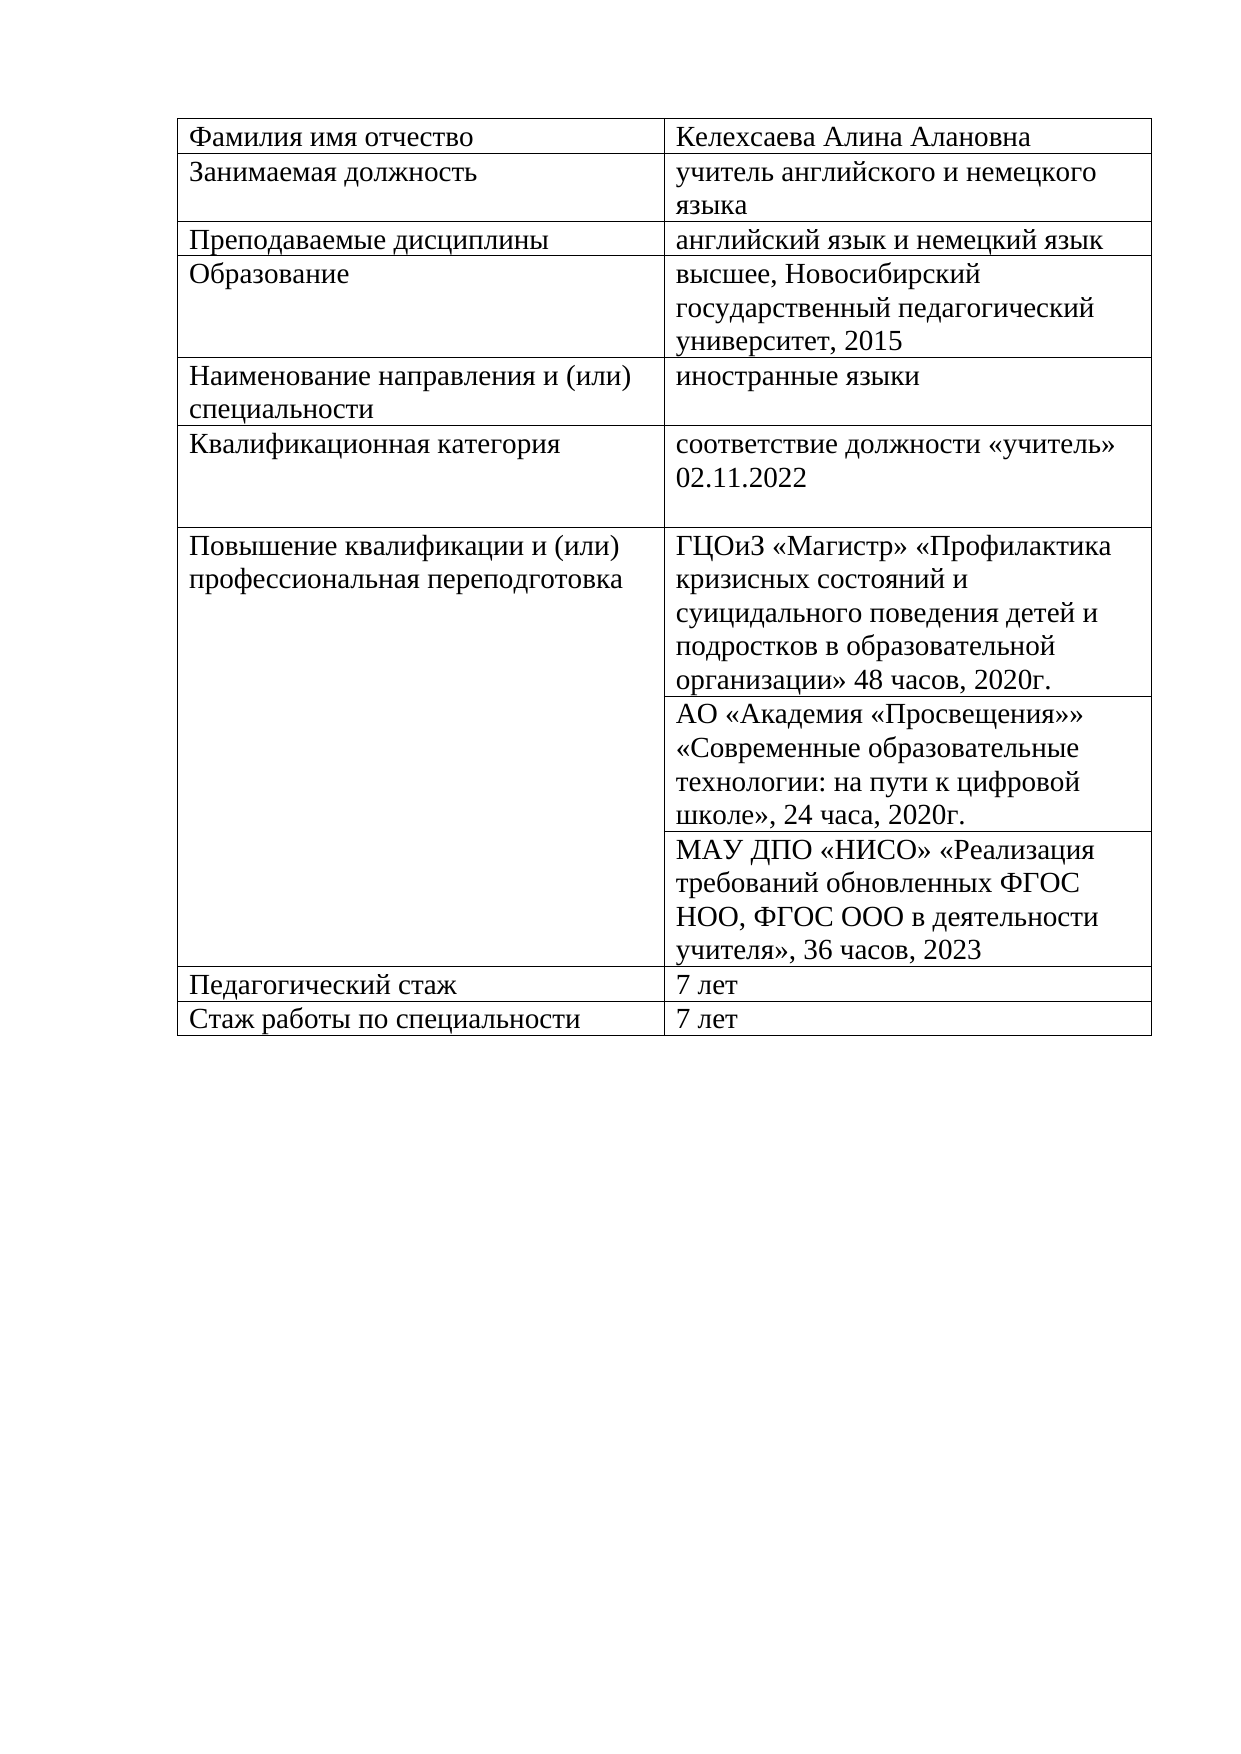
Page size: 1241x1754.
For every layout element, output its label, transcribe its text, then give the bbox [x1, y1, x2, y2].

table_cell соответствие должности «учитель» 02.11.2022 [665, 426, 1151, 527]
table_cell МАУ ДПО «НИСО» «Реализация требований обновленных ФГОС НОО, ФГОС ООО в деятельности учителя», 36 часов, 2023 [665, 832, 1151, 966]
table_cell ГЦОиЗ «Магистр» «Профилактика кризисных состояний и суицидального поведения детей и подростков в образовательной организации» 48 часов, 2020г. [665, 528, 1151, 696]
table_cell Повышение квалификации и (или) профессиональная переподготовка [178, 528, 664, 966]
table_cell Занимаемая должность [178, 154, 664, 221]
table_cell Квалификационная категория [178, 426, 664, 527]
table_cell высшее, Новосибирский государственный педагогический университет, 2015 [665, 256, 1151, 357]
table_cell Стаж работы по специальности [178, 1002, 664, 1035]
table_cell английский язык и немецкий язык [665, 222, 1151, 255]
table_cell 7 лет [665, 1002, 1151, 1035]
table_cell Наименование направления и (или) специальности [178, 358, 664, 425]
table_cell Педагогический стаж [178, 967, 664, 1001]
table_cell иностранные языки [665, 358, 1151, 425]
table_cell Преподаваемые дисциплины [178, 222, 664, 255]
table_cell учитель английского и немецкого языка [665, 154, 1151, 221]
table_cell АО «Академия «Просвещения»» «Современные образовательные технологии: на пути к цифровой школе», 24 часа, 2020г. [665, 697, 1151, 831]
table_header Келехсаева Алина Алановна [665, 119, 1151, 153]
table_cell Образование [178, 256, 664, 357]
table_header Фамилия имя отчество [178, 119, 664, 153]
table_cell 7 лет [665, 967, 1151, 1001]
